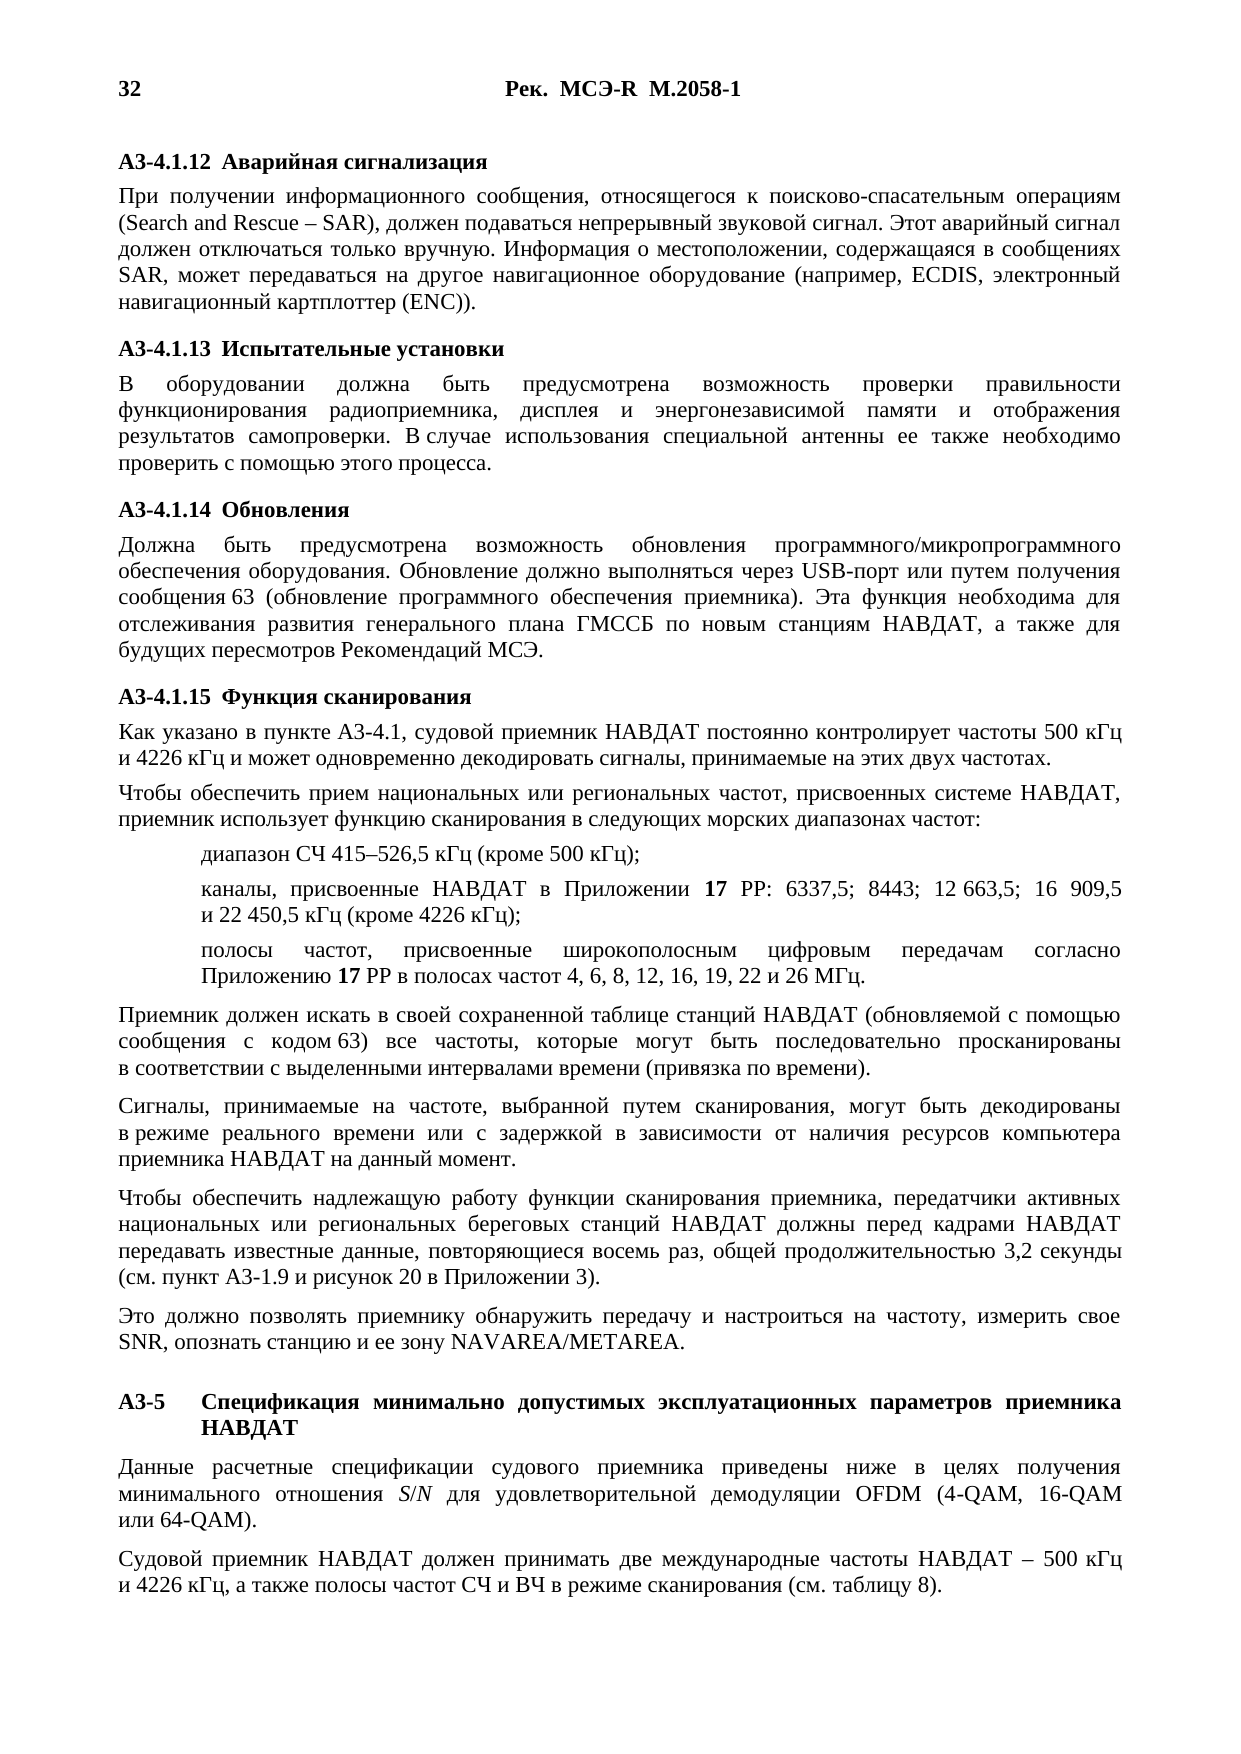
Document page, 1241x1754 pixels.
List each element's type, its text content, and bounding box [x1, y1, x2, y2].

text Судовой приемник НАВДАТ должен принимать две международные частоты НАВДАТ – 500 кГц и 4226 кГц, а также полосы частот СЧ и ВЧ в режиме сканирования (см. таблицу 8). [118, 1545, 1122, 1597]
text диапазон СЧ 415–526,5 кГц (кроме 500 кГц); [118, 840, 1122, 866]
subtitle A3-4.1.13 Испытательные установки [118, 335, 1122, 361]
subtitle A3-4.1.12 Аварийная сигнализация [118, 148, 1122, 174]
text Это должно позволять приемнику обнаружить передачу и настроиться на частоту, измерить свое SNR, опознать станцию и ее зону NAVAREA/METAREA. [118, 1302, 1122, 1355]
text Чтобы обеспечить прием национальных или региональных частот, присвоенных системе НАВДАТ, приемник использует функцию сканирования в следующих морских диапазонах частот: [118, 779, 1122, 832]
text Данные расчетные спецификации судового приемника приведены ниже в целях получения минимального отношения S/N для удовлетворительной демодуляции OFDM (4-QAM, 16-QAM или 64-QAM). [118, 1453, 1122, 1532]
text Чтобы обеспечить надлежащую работу функции сканирования приемника, передатчики активных национальных или региональных береговых станций НАВДАТ должны перед кадрами НАВДАТ передавать известные данные, повторяющиеся восемь раз, общей продолжительностью 3,2 секунды (см. пункт A3-1.9 и рисунок 20 в Приложении 3). [118, 1184, 1122, 1289]
text При получении информационного сообщения, относящегося к поисково-спасательным операциям (Search and Rescue – SAR), должен подаваться непрерывный звуковой сигнал. Этот аварийный сигнал должен отключаться только вручную. Информация о местоположении, содержащаяся в сообщениях SAR, может передаваться на другое навигационное оборудование (например, ECDIS, электронный навигационный картплоттер (ENC)). [118, 182, 1122, 314]
subtitle A3-5 Спецификация минимально допустимых эксплуатационных параметров приемника НАВДАТ [118, 1388, 1122, 1441]
text Как указано в пункте A3-4.1, судовой приемник НАВДАТ постоянно контролирует частоты 500 кГц и 4226 кГц и может одновременно декодировать сигналы, принимаемые на этих двух частотах. [118, 718, 1122, 771]
text каналы, присвоенные НАВДАТ в Приложении 17 РР: 6337,5; 8443; 12 663,5; 16 909,5 и 22 450,5 кГц (кроме 4226 кГц); [118, 875, 1122, 927]
text В оборудовании должна быть предусмотрена возможность проверки правильности функционирования радиоприемника, дисплея и энергонезависимой памяти и отображения результатов самопроверки. В случае использования специальной антенны ее также необходимо проверить с помощью этого процесса. [118, 370, 1122, 475]
subtitle A3-4.1.15 Функция сканирования [118, 683, 1122, 709]
text Приемник должен искать в своей сохраненной таблице станций НАВДАТ (обновляемой с помощью сообщения с кодом 63) все частоты, которые могут быть последовательно просканированы в соответствии с выделенными интервалами времени (привязка по времени). [118, 1001, 1122, 1080]
text полосы частот, присвоенные широкополосным цифровым передачам согласно Приложению 17 РР в полосах частот 4, 6, 8, 12, 16, 19, 22 и 26 МГц. [118, 936, 1122, 988]
text Сигналы, принимаемые на частоте, выбранной путем сканирования, могут быть декодированы в режиме реального времени или с задержкой в зависимости от наличия ресурсов компьютера приемника НАВДАТ на данный момент. [118, 1092, 1122, 1172]
text Должна быть предусмотрена возможность обновления программного/микропрограммного обеспечения оборудования. Обновление должно выполняться через USB-порт или путем получения сообщения 63 (обновление программного обеспечения приемника). Эта функция необходима для отслеживания развития генерального плана ГМССБ по новым станциям НАВДАТ, а также для будущих пересмотров Рекомендаций МСЭ. [118, 531, 1122, 662]
subtitle A3-4.1.14 Обновления [118, 496, 1122, 522]
